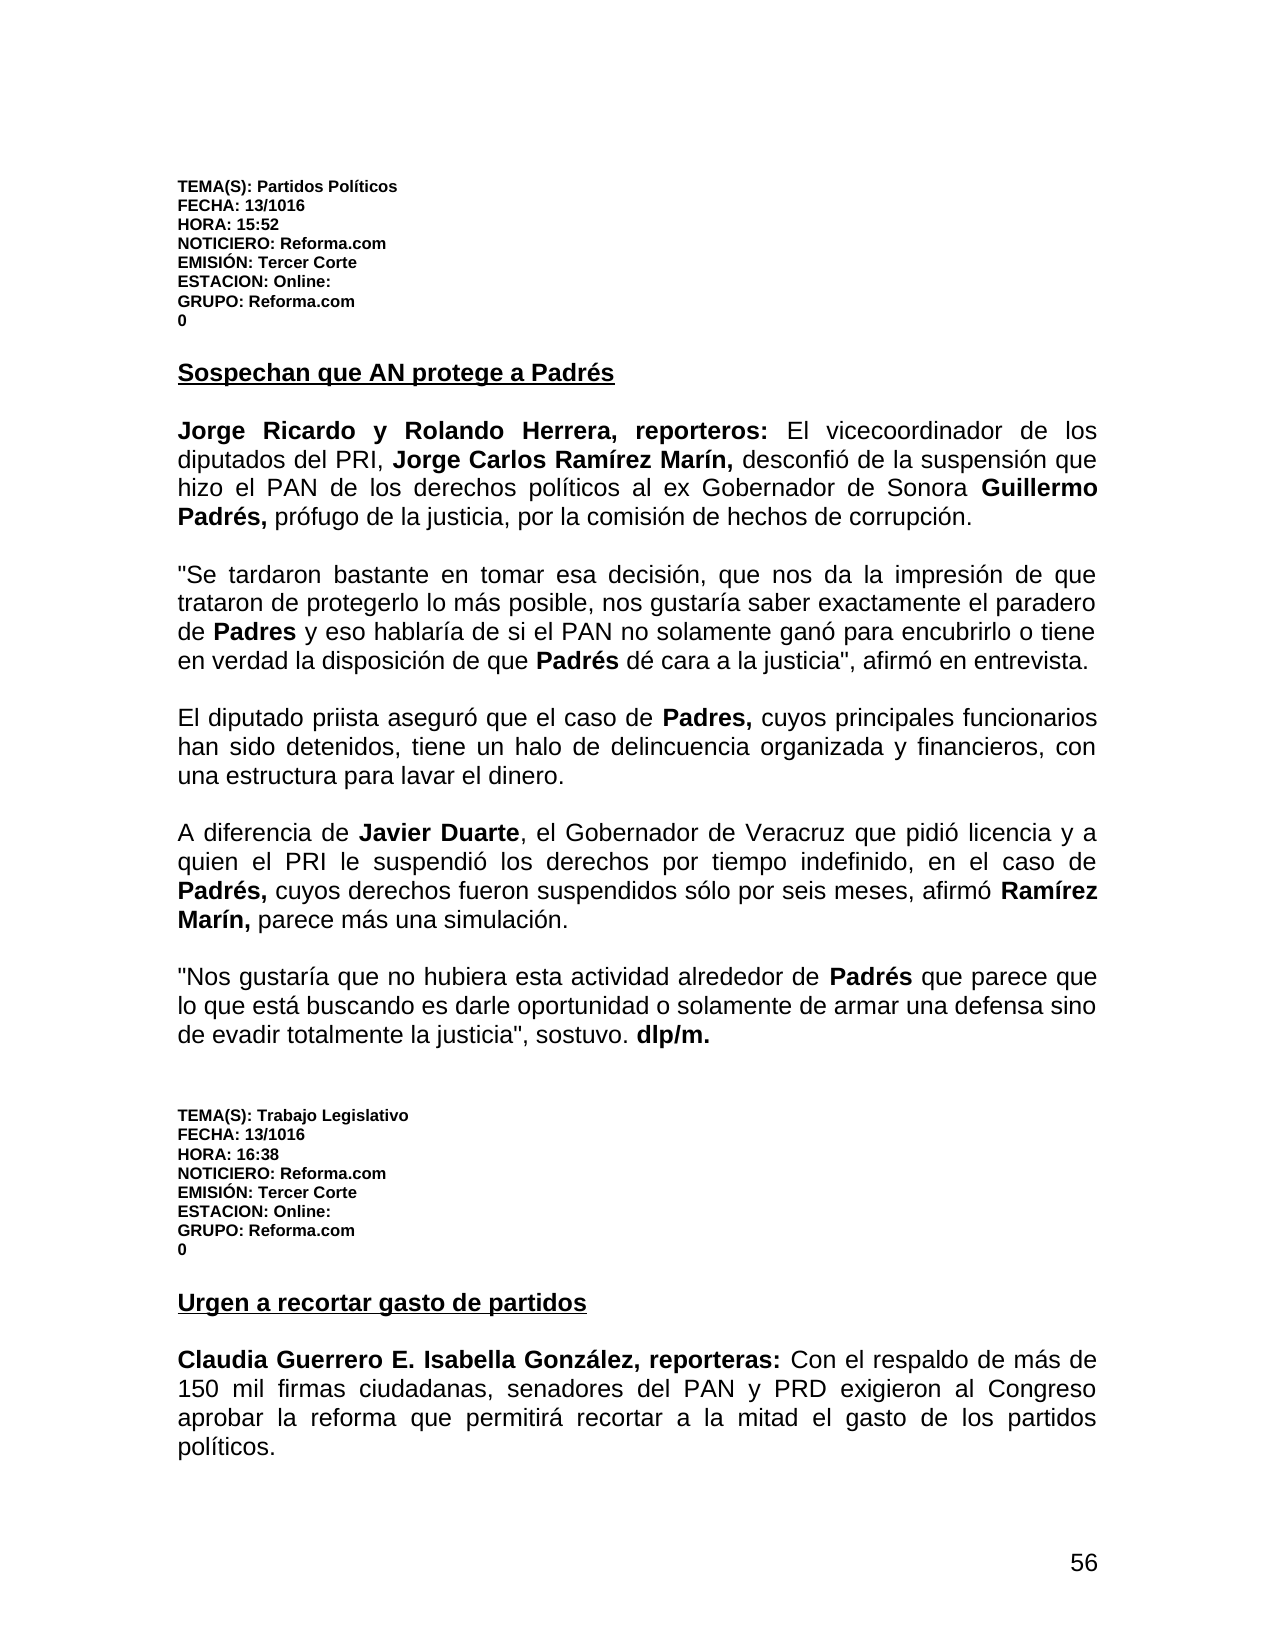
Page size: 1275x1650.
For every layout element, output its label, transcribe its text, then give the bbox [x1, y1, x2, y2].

text ESTACION: Online: [177, 1202, 1098, 1221]
text TEMA(S): Partidos Políticos [177, 176, 1098, 196]
text A diferencia de Javier Duarte, el Gobernador de Veracruz que pidió licencia y a quien el PRI le suspendió los derechos por tiempo indefinido, en el caso de Padrés, cuyos derechos fueron suspendidos sólo por seis meses, afirmó Ramírez Marín, parece más una simulación. [177, 818, 1098, 933]
text Urgen a recortar gasto de partidos [177, 1288, 1098, 1317]
text NOTICIERO: Reforma.com [177, 1163, 1098, 1183]
text FECHA: 13/1016 [177, 1125, 1098, 1144]
text 0 [177, 311, 1098, 330]
text "Nos gustaría que no hubiera esta actividad alrededor de Padrés que parece que lo que está buscando es darle oportunidad o solamente de armar una defensa sino de evadir totalmente la justicia", sostuvo. dlp/m. [177, 962, 1098, 1048]
text EMISIÓN: Tercer Corte [177, 253, 1098, 272]
text FECHA: 13/1016 [177, 196, 1098, 215]
text GRUPO: Reforma.com [177, 291, 1098, 311]
text HORA: 15:52 [177, 215, 1098, 234]
text ESTACION: Online: [177, 272, 1098, 291]
text TEMA(S): Trabajo Legislativo [177, 1106, 1098, 1125]
text NOTICIERO: Reforma.com [177, 234, 1098, 253]
text GRUPO: Reforma.com [177, 1221, 1098, 1240]
text 0 [177, 1240, 1098, 1259]
text Jorge Ricardo y Rolando Herrera, reporteros: El vicecoordinador de los diputados del PRI, Jorge Carlos Ramírez Marín, desconfió de la suspensión que hizo el PAN de los derechos políticos al ex Gobernador de Sonora Guillermo Padrés, prófugo de la justicia, por la comisión de hechos de corrupción. [177, 416, 1098, 531]
text Sospechan que AN protege a Padrés [177, 358, 1098, 387]
text El diputado priista aseguró que el caso de Padres, cuyos principales funcionarios han sido detenidos, tiene un halo de delincuencia organizada y financieros, con una estructura para lavar el dinero. [177, 703, 1098, 790]
text Claudia Guerrero E. Isabella González, reporteras: Con el respaldo de más de 150 mil firmas ciudadanas, senadores del PAN y PRD exigieron al Congreso aprobar la reforma que permitirá recortar a la mitad el gasto de los partidos políticos. [177, 1346, 1098, 1461]
text "Se tardaron bastante en tomar esa decisión, que nos da la impresión de que trataron de protegerlo lo más posible, nos gustaría saber exactamente el paradero de Padres y eso hablaría de si el PAN no solamente ganó para encubrirlo o tiene en verdad la disposición de que Padrés dé cara a la justicia", afirmó en entrevista. [177, 560, 1098, 675]
text EMISIÓN: Tercer Corte [177, 1183, 1098, 1202]
text HORA: 16:38 [177, 1144, 1098, 1163]
